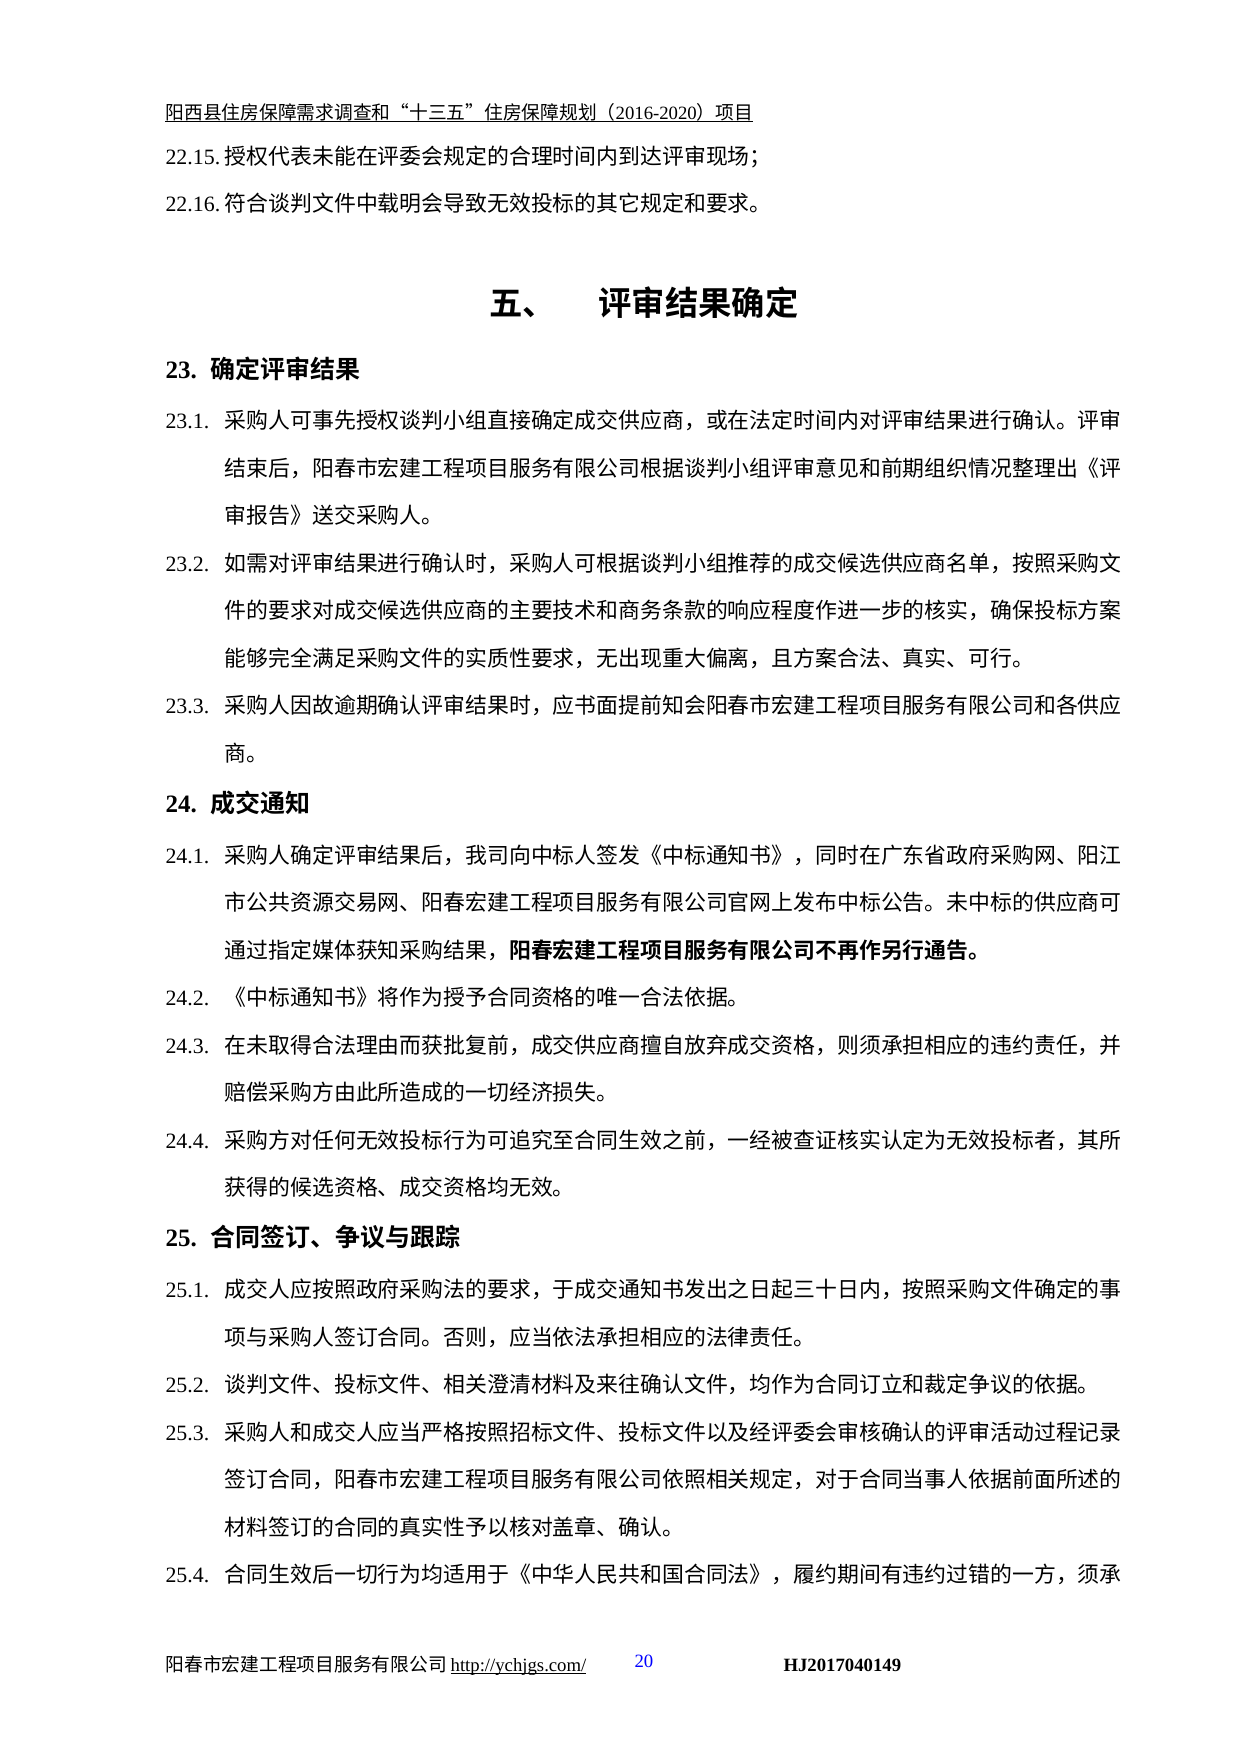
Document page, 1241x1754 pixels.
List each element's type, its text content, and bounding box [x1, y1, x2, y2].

list 在未取得合法理由而获批复前，成交供应商擅自放弃成交资格，则须承担相应的违约责任，并赔偿采购方由此所造成的一切经济损失。 [165, 1028, 1122, 1107]
list 成交通知 [165, 783, 1122, 820]
subtitle 评审结果确定 [165, 277, 1122, 325]
list 成交人应按照政府采购法的要求，于成交通知书发出之日起三十日内，按照采购文件确定的事项与采购人签订合同。否则，应当依法承担相应的法律责任。 [165, 1272, 1122, 1351]
list 谈判文件、投标文件、相关澄清材料及来往确认文件，均作为合同订立和裁定争议的依据。 [165, 1367, 1122, 1399]
list 采购方对任何无效投标行为可追究至合同生效之前，一经被查证核实认定为无效投标者，其所获得的候选资格、成交资格均无效。 [165, 1123, 1122, 1202]
list 确定评审结果 [165, 349, 1122, 385]
list 采购人因故逾期确认评审结果时，应书面提前知会阳春市宏建工程项目服务有限公司和各供应商。 [165, 688, 1122, 768]
list 如需对评审结果进行确认时，采购人可根据谈判小组推荐的成交候选供应商名单，按照采购文件的要求对成交候选供应商的主要技术和商务条款的响应程度作进一步的核实，确保投标方案能够完全满足采购文件的实质性要求，无出现重大偏离，且方案合法、真实、可行。 [165, 546, 1122, 673]
list 符合谈判文件中载明会导致无效投标的其它规定和要求。 [165, 186, 1122, 218]
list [165, 1557, 1122, 1589]
list 采购人确定评审结果后，我司向中标人签发《中标通知书》，同时在广东省政府采购网、阳江市公共资源交易网、阳春宏建工程项目服务有限公司官网上发布中标公告。未中标的供应商可通过指定媒体获知采购结果，阳春宏建工程项目服务有限公司不再作另行通告。 [165, 838, 1122, 964]
list 合同签订、争议与跟踪 [165, 1218, 1122, 1254]
list 采购人和成交人应当严格按照招标文件、投标文件以及经评委会审核确认的评审活动过程记录签订合同，阳春市宏建工程项目服务有限公司依照相关规定，对于合同当事人依据前面所述的材料签订的合同的真实性予以核对盖章、确认。 [165, 1415, 1122, 1541]
list 采购人可事先授权谈判小组直接确定成交供应商，或在法定时间内对评审结果进行确认。评审结束后，阳春市宏建工程项目服务有限公司根据谈判小组评审意见和前期组织情况整理出《评审报告》送交采购人。 [165, 403, 1122, 530]
list 授权代表未能在评委会规定的合理时间内到达评审现场； [165, 139, 1122, 170]
list 《中标通知书》将作为授予合同资格的唯一合法依据。 [165, 980, 1122, 1012]
